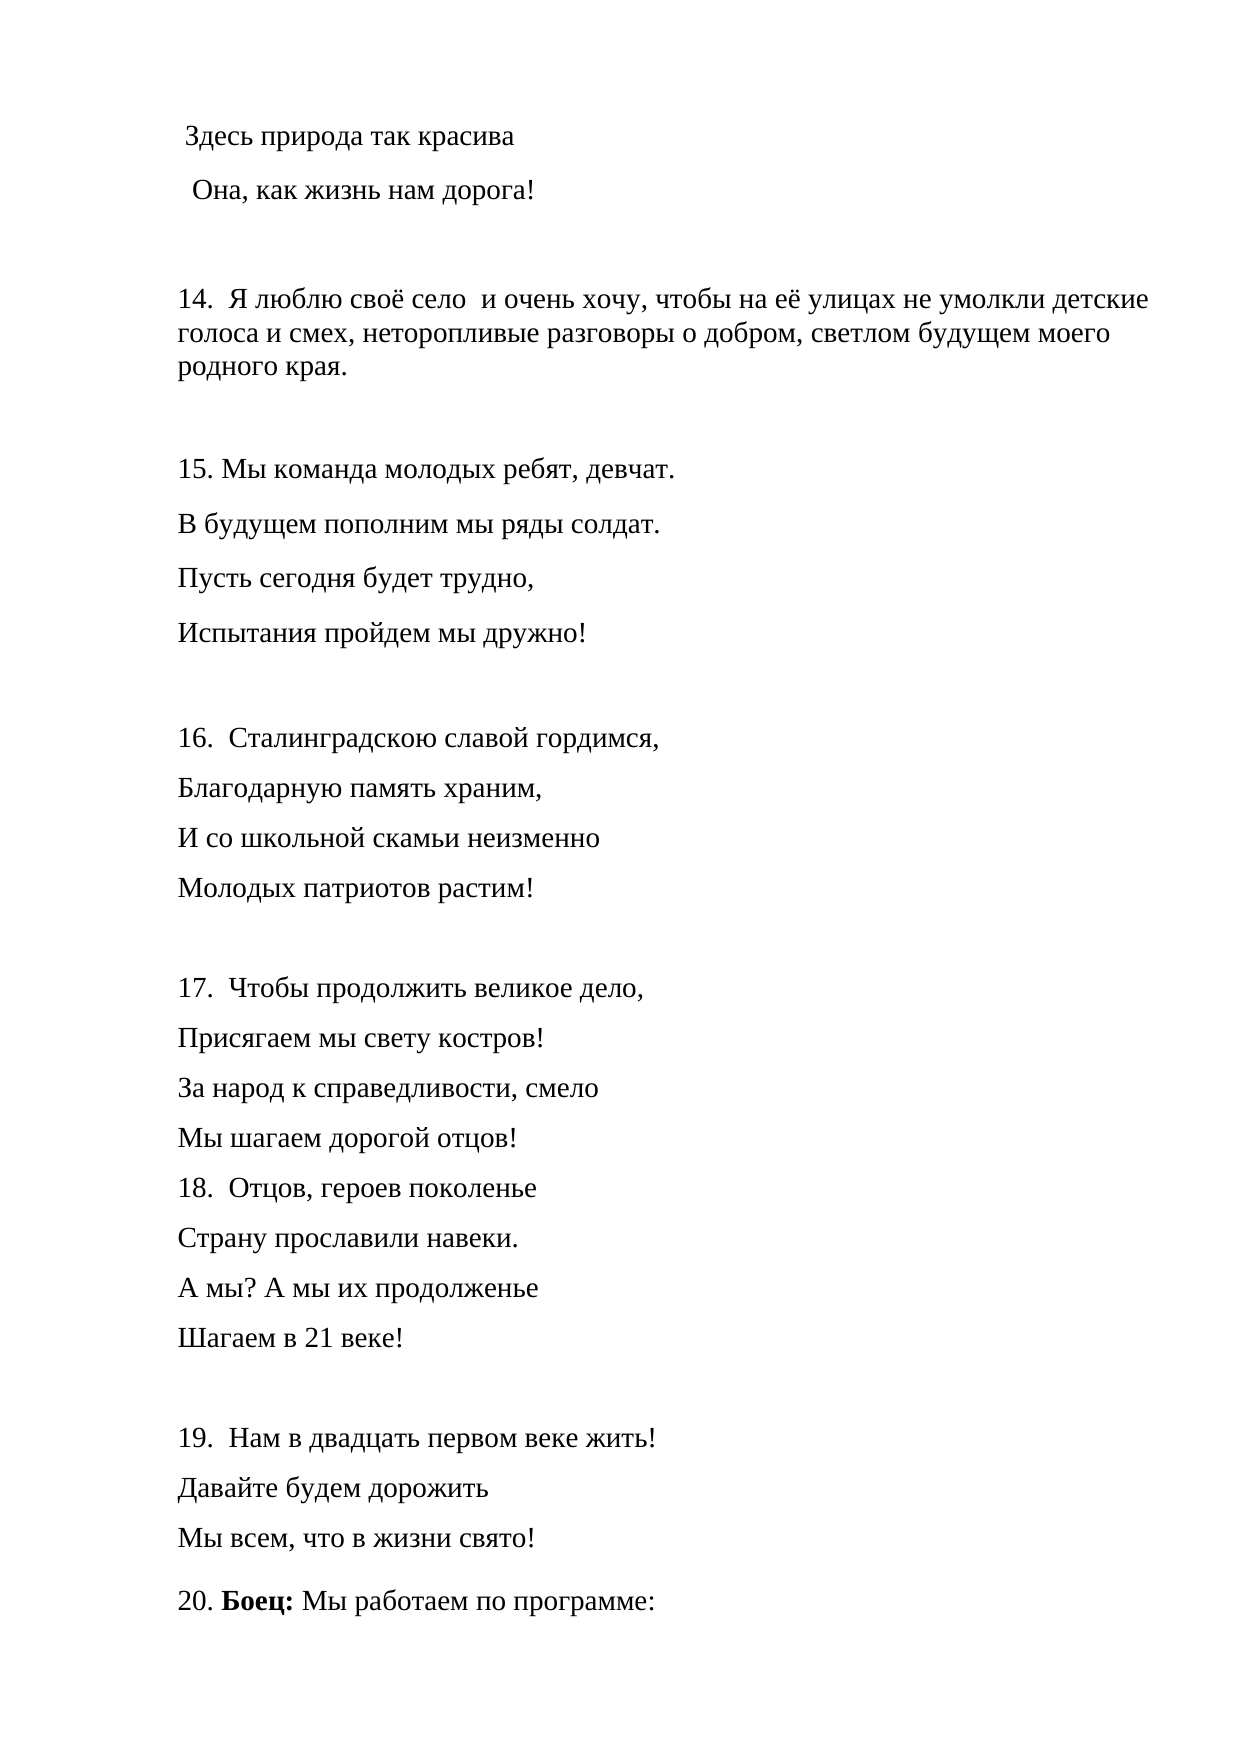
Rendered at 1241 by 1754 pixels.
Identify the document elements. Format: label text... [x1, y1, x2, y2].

text Она, как жизнь нам дорога! [177, 172, 1152, 206]
text 18. Отцов, героев поколенье [177, 1169, 1152, 1203]
text За народ к справедливости, смело [177, 1069, 1152, 1103]
text 16. Сталинградскою славой гордимся, [177, 719, 1152, 753]
text Давайте будем дорожить [177, 1469, 1152, 1503]
text Здесь природа так красива [177, 118, 1152, 152]
text 17. Чтобы продолжить великое дело, [177, 969, 1152, 1003]
text Мы всем, что в жизни свято! [177, 1519, 1152, 1553]
text Шагаем в 21 веке! [177, 1319, 1152, 1353]
text 14. Я люблю своё село и очень хочу, чтобы на её улицах не умолкли детские голоса и смех, неторопливые разговоры о добром, светлом будущем моего родного края. [177, 281, 1152, 382]
text Пусть сегодня будет трудно, [177, 560, 1152, 594]
text 15. Мы команда молодых ребят, девчат. [177, 452, 1152, 485]
text И со школьной скамьи неизменно [177, 819, 1152, 853]
text Страну прославили навеки. [177, 1219, 1152, 1253]
text Присягаем мы свету костров! [177, 1019, 1152, 1053]
text Испытания пройдем мы дружно! [177, 615, 1152, 648]
text Молодых патриотов растим! [177, 869, 1152, 903]
text Благодарную память храним, [177, 769, 1152, 803]
text А мы? А мы их продолженье [177, 1269, 1152, 1303]
text В будущем пополним мы ряды солдат. [177, 506, 1152, 539]
text 20. Боец: Мы работаем по программе: [177, 1583, 1152, 1616]
text 19. Нам в двадцать первом веке жить! [177, 1419, 1152, 1453]
text Мы шагаем дорогой отцов! [177, 1119, 1152, 1153]
